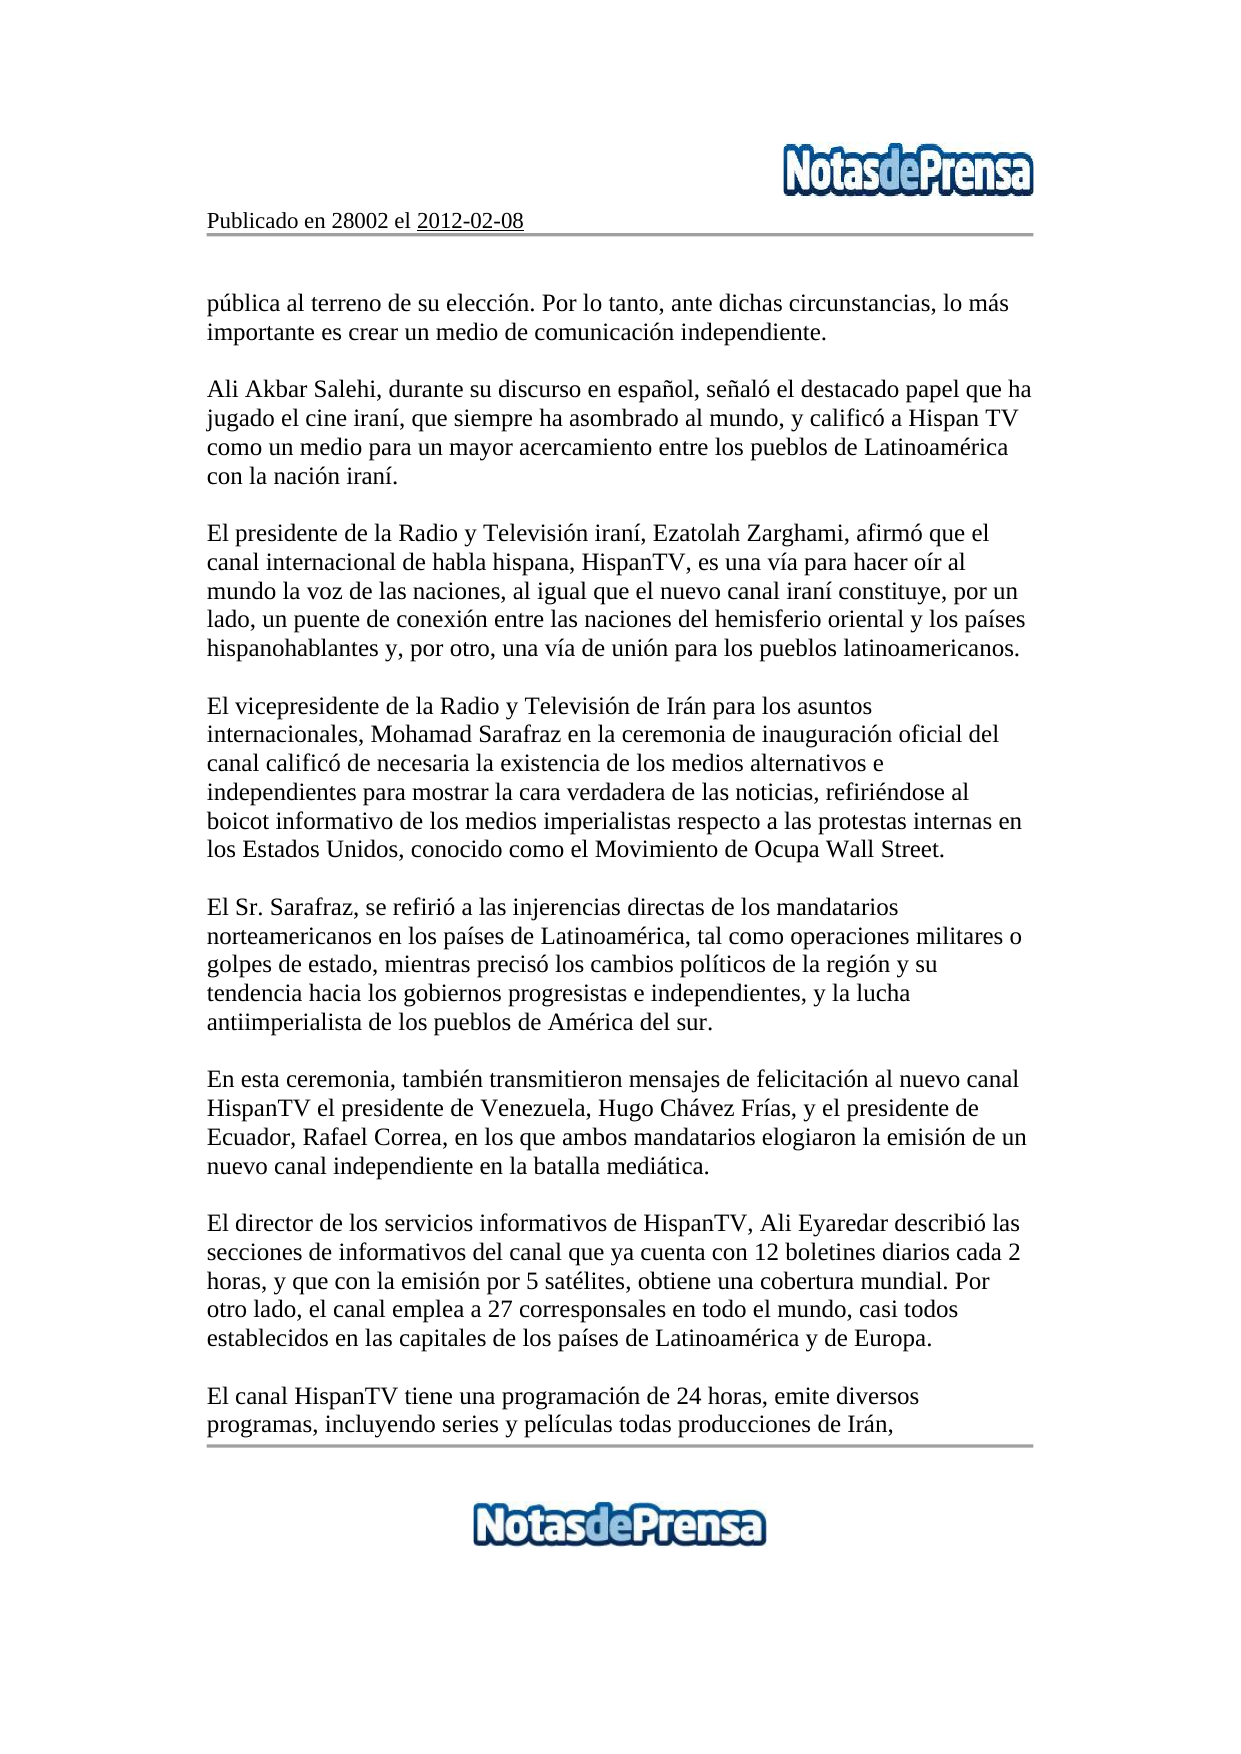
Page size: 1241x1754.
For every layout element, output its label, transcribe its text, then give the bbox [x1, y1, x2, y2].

picture [783, 142, 1034, 199]
picture [473, 1501, 767, 1548]
